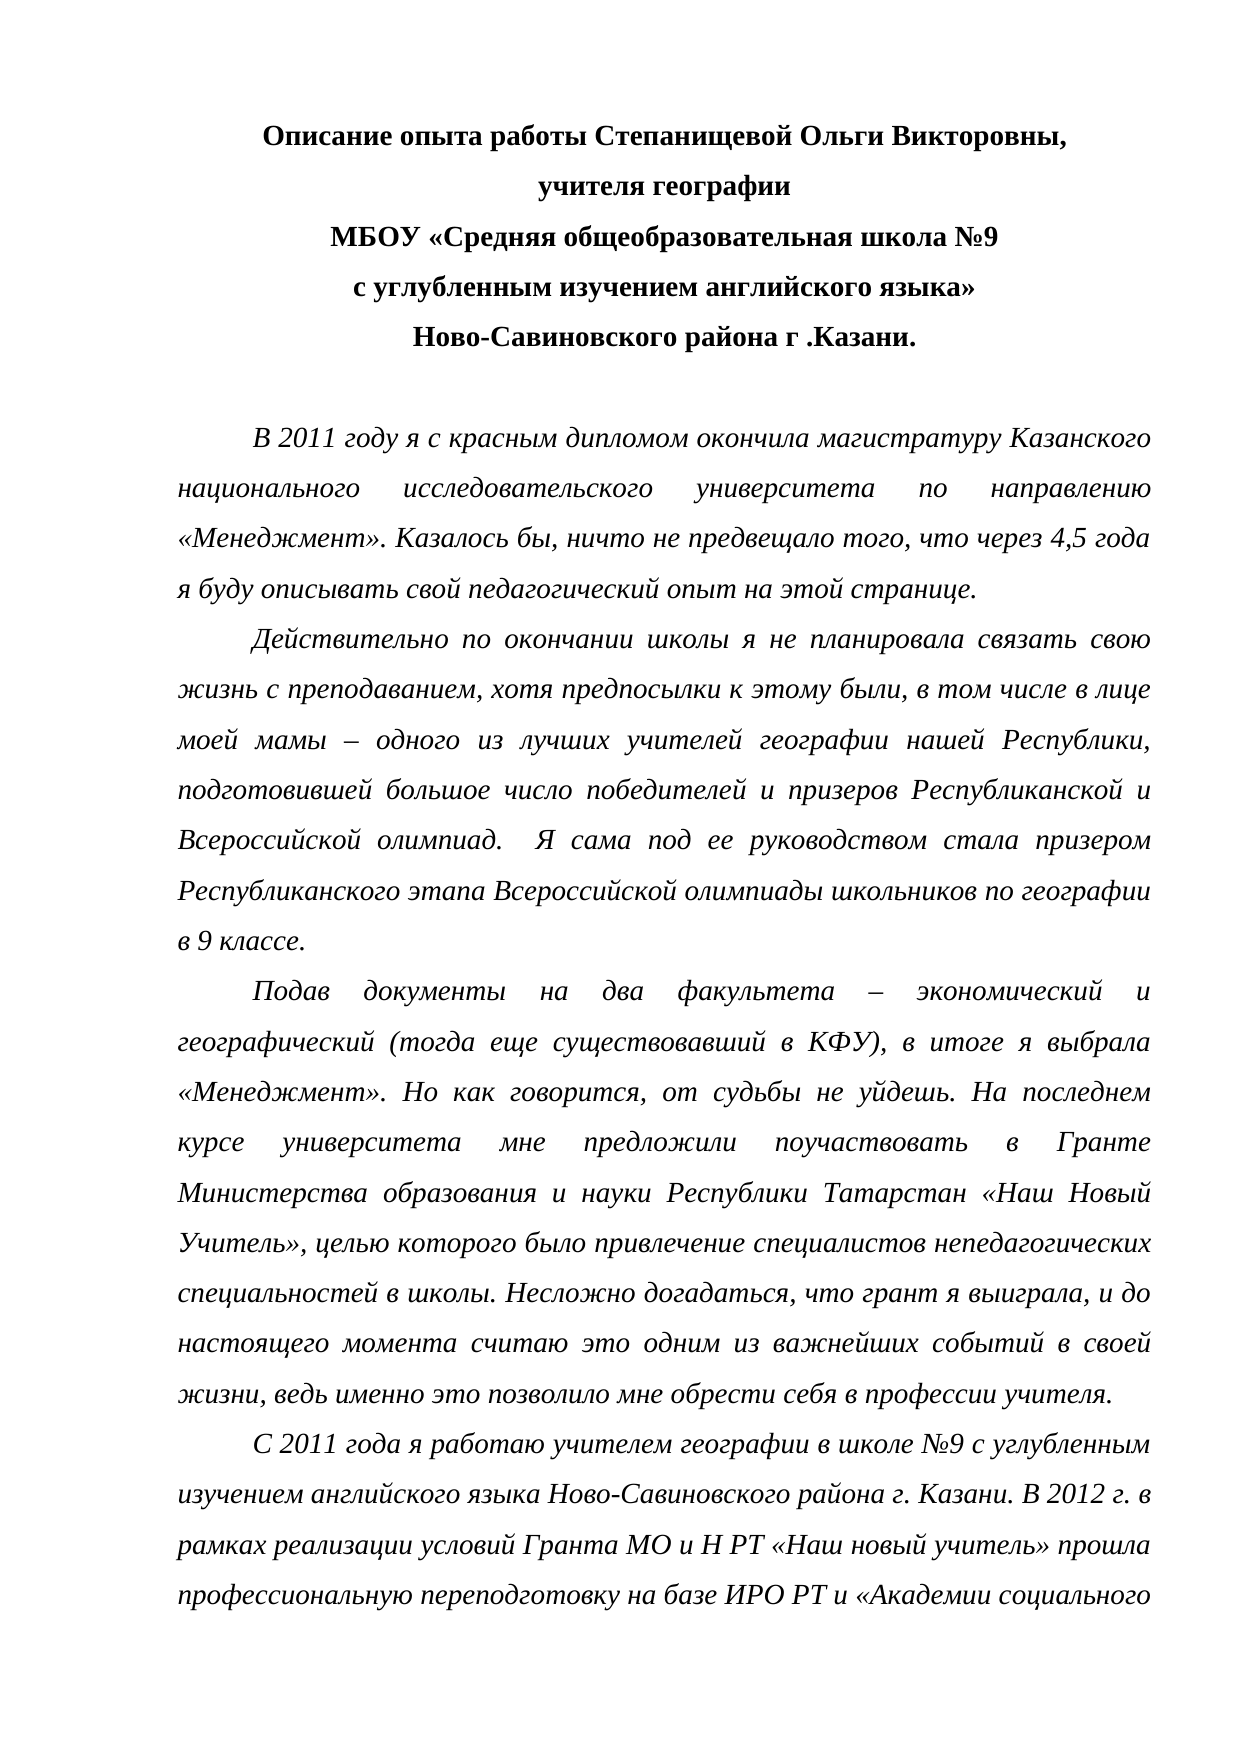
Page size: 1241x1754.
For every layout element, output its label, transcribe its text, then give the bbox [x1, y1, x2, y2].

text Описание опыта работы Степанищевой Ольги Викторовны, [177, 118, 1152, 152]
text с углубленным изучением английского языка» [177, 269, 1152, 303]
text Ново-Савиновского района г .Казани. [177, 319, 1152, 353]
text учителя географии [177, 168, 1152, 202]
text МБОУ «Средняя общеобразовательная школа №9 [177, 219, 1152, 252]
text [177, 1426, 1152, 1611]
text Подав документы на два факультета – экономический и географический (тогда еще существовавший в КФУ), в итоге я выбрала «Менеджмент». Но как говорится, от судьбы не уйдешь. На последнем курсе университета мне предложили поучаствовать в Гранте Министерства образования и науки Республики Татарстан «Наш Новый Учитель», целью которого было привлечение специалистов непедагогических специальностей в школы. Несложно догадаться, что грант я выиграла, и до настоящего момента считаю это одним из важнейших событий в своей жизни, ведь именно это позволило мне обрести себя в профессии учителя. [177, 973, 1152, 1409]
text В 2011 году я с красным дипломом окончила магистратуру Казанского национального исследовательского университета по направлению «Менеджмент». Казалось бы, ничто не предвещало того, что через 4,5 года я буду описывать свой педагогический опыт на этой странице. [177, 420, 1152, 604]
text Действительно по окончании школы я не планировала связать свою жизнь с преподаванием, хотя предпосылки к этому были, в том числе в лице моей мамы – одного из лучших учителей географии нашей Республики, подготовившей большое число победителей и призеров Республиканской и Всероссийской олимпиад. Я сама под ее руководством стала призером Республиканского этапа Всероссийской олимпиады школьников по географии в 9 классе. [177, 621, 1152, 957]
